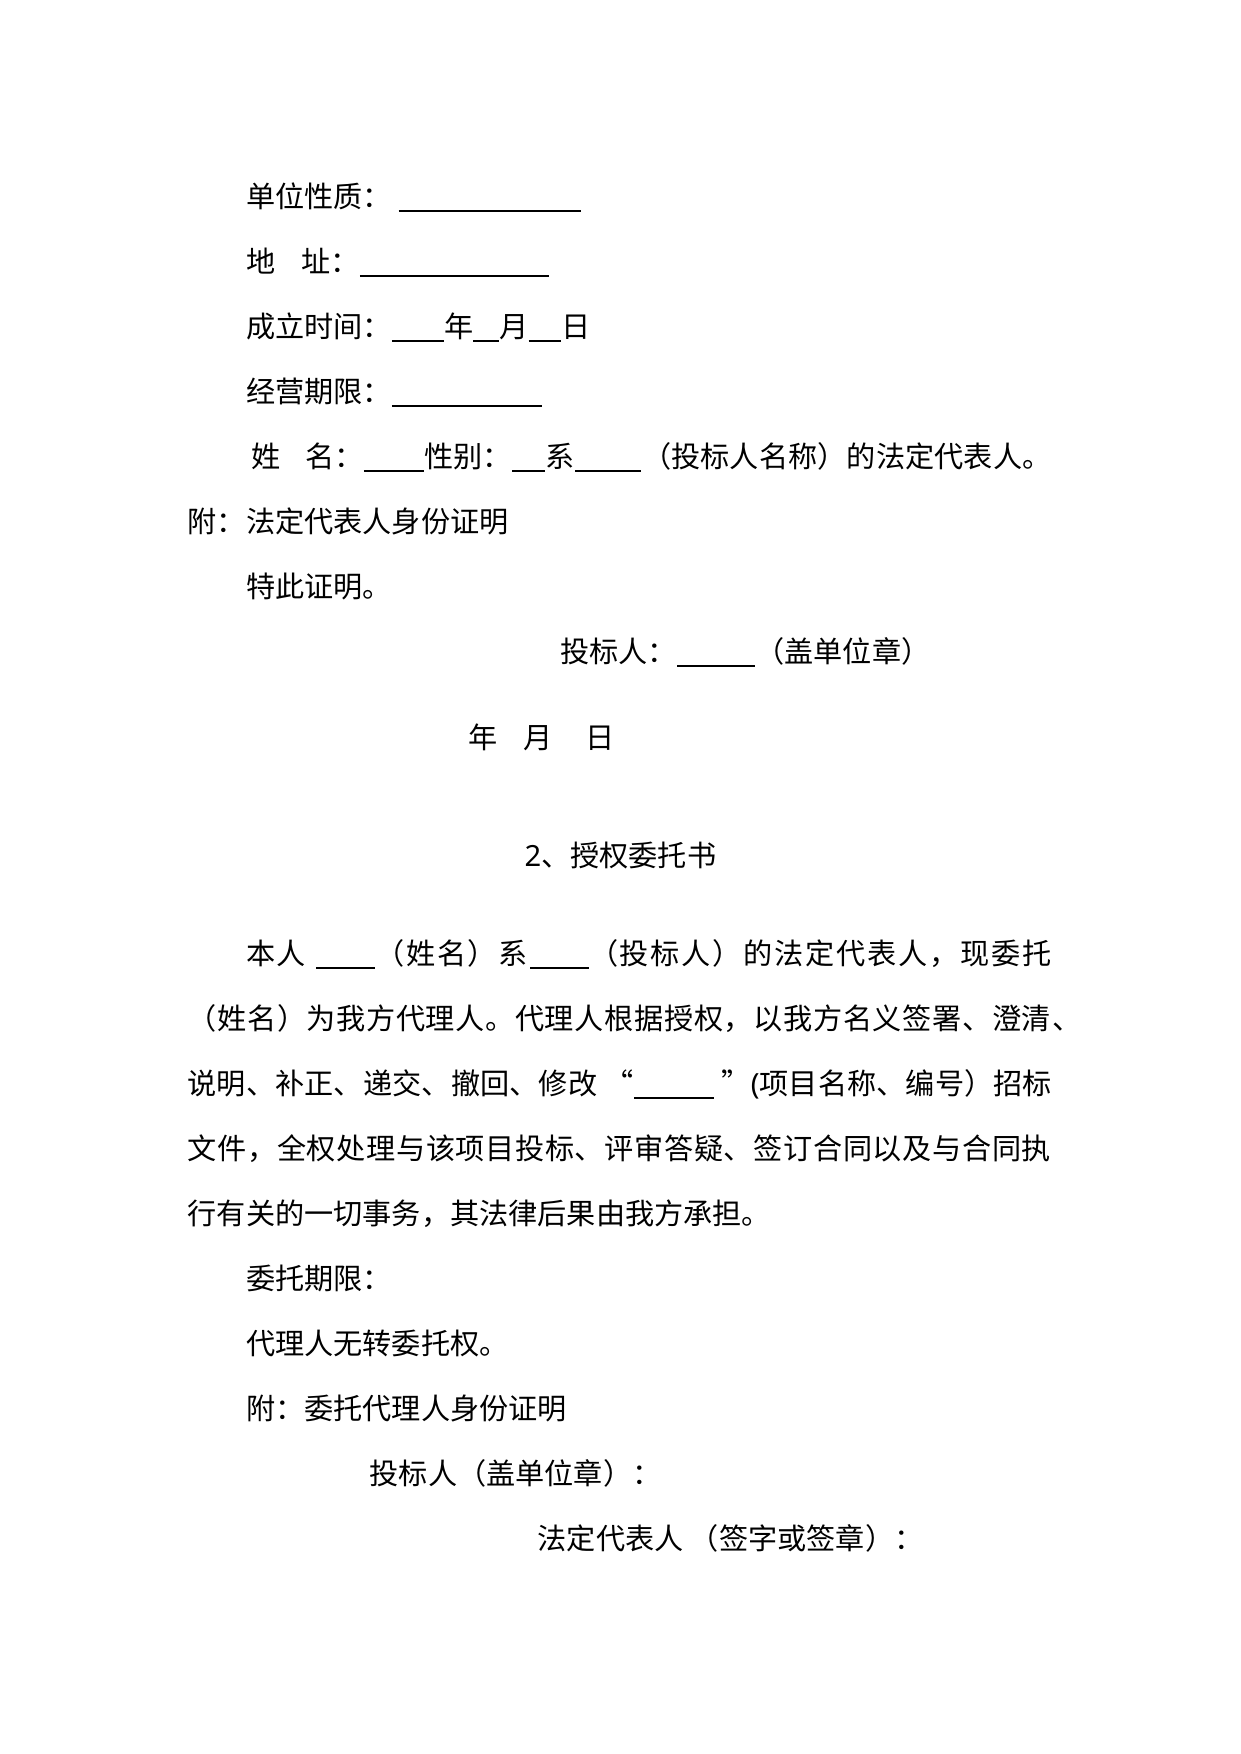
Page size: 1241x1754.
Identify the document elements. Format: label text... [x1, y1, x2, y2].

text 委托期限： [187, 1244, 1053, 1309]
text 代理人无转委托权。 [187, 1309, 1053, 1374]
text 法定代表人 （签字或签章）： [187, 1504, 1053, 1569]
text 单位性质： [187, 162, 1053, 227]
text 地 址： [187, 227, 1053, 292]
text 投标人（盖单位章）： [187, 1439, 1053, 1504]
text 附：委托代理人身份证明 [187, 1374, 1053, 1439]
text 2、授权委托书 [187, 822, 1053, 887]
text 姓名： 性别： 系 （投标人名称）的法定代表人。附：法定代表人身份证明 [187, 422, 1053, 552]
text 成立时间： 年 月 日 [187, 292, 1053, 357]
text 经营期限： [187, 357, 1053, 422]
text 投标人： （盖单位章） [187, 617, 1053, 682]
text 特此证明。 [187, 552, 1053, 617]
text 本人 （姓名）系 （投标人）的法定代表人，现委托 （姓名）为我方代理人。代理人根据授权，以我方名义签署、澄清、说明、补正、递交、撤回、修改 “ ”(项目名称、编号）招标文件，全权处理与该项目投标、评审答疑、签订合同以及与合同执行有关的一切事务，其法律后果由我方承担。 [187, 919, 1053, 1244]
text 年 月 日 [187, 703, 1053, 768]
